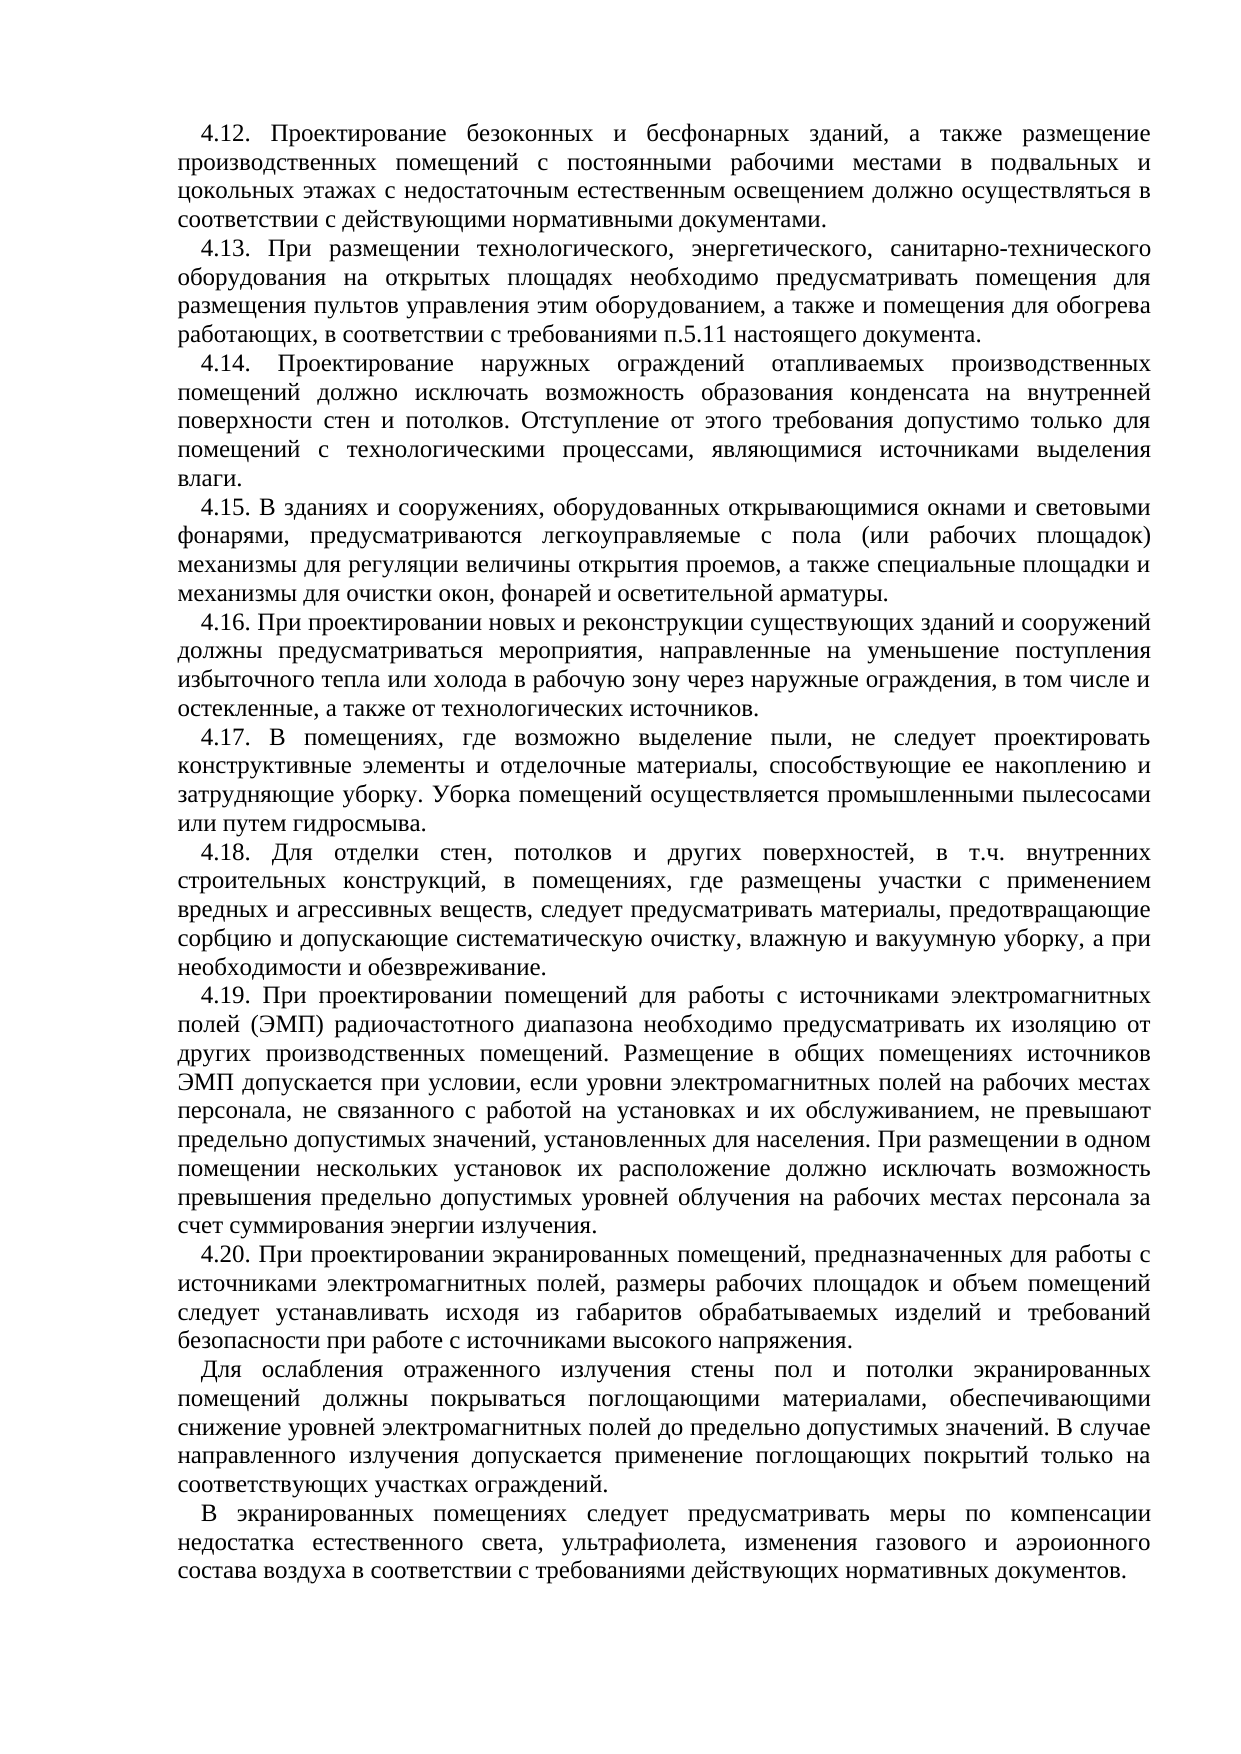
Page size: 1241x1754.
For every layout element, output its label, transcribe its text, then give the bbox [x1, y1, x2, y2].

text 4.19. При проектировании помещений для работы с источниками электромагнитных полей (ЭМП) радиочастотного диапазона необходимо предусматривать их изоляцию от других производственных помещений. Размещение в общих помещениях источников ЭМП допускается при условии, если уровни электромагнитных полей на рабочих местах персонала, не связанного с работой на установках и их обслуживанием, не превышают предельно допустимых значений, установленных для населения. При размещении в одном помещении нескольких установок их расположение должно исключать возможность превышения предельно допустимых уровней облучения на рабочих местах персонала за счет суммирования энергии излучения. [177, 981, 1152, 1239]
text В экранированных помещениях следует предусматривать меры по компенсации недостатка естественного света, ультрафиолета, изменения газового и аэроионного состава воздуха в соответствии с требованиями действующих нормативных документов. [177, 1498, 1152, 1584]
text 4.20. При проектировании экранированных помещений, предназначенных для работы с источниками электромагнитных полей, размеры рабочих площадок и объем помещений следует устанавливать исходя из габаритов обрабатываемых изделий и требований безопасности при работе с источниками высокого напряжения. [177, 1239, 1152, 1354]
text 4.17. В помещениях, где возможно выделение пыли, не следует проектировать конструктивные элементы и отделочные материалы, способствующие ее накоплению и затрудняющие уборку. Уборка помещений осуществляется промышленными пылесосами или путем гидросмыва. [177, 722, 1152, 837]
text Для ослабления отраженного излучения стены пол и потолки экранированных помещений должны покрываться поглощающими материалами, обеспечивающими снижение уровней электромагнитных полей до предельно допустимых значений. В случае направленного излучения допускается применение поглощающих покрытий только на соответствующих участках ограждений. [177, 1354, 1152, 1498]
text 4.12. Проектирование безоконных и бесфонарных зданий, а также размещение производственных помещений с постоянными рабочими местами в подвальных и цокольных этажах с недостаточным естественным освещением должно осуществляться в соответствии с действующими нормативными документами. [177, 118, 1152, 233]
text 4.18. Для отделки стен, потолков и других поверхностей, в т.ч. внутренних строительных конструкций, в помещениях, где размещены участки с применением вредных и агрессивных веществ, следует предусматривать материалы, предотвращающие сорбцию и допускающие систематическую очистку, влажную и вакуумную уборку, а при необходимости и обезвреживание. [177, 837, 1152, 981]
text 4.13. При размещении технологического, энергетического, санитарно-технического оборудования на открытых площадях необходимо предусматривать помещения для размещения пультов управления этим оборудованием, а также и помещения для обогрева работающих, в соответствии с требованиями #M12293 0 901862522 81 24255 1740613656 2225 2607662639 1454728952 623561401 396586п.5.11#S настоящего документа. [177, 233, 1152, 348]
text 4.16. При проектировании новых и реконструкции существующих зданий и сооружений должны предусматриваться мероприятия, направленные на уменьшение поступления избыточного тепла или холода в рабочую зону через наружные ограждения, в том числе и остекленные, а также от технологических источников. [177, 607, 1152, 722]
text 4.15. В зданиях и сооружениях, оборудованных открывающимися окнами и световыми фонарями, предусматриваются легкоуправляемые с пола (или рабочих площадок) механизмы для регуляции величины открытия проемов, а также специальные площадки и механизмы для очистки окон, фонарей и осветительной арматуры. [177, 492, 1152, 607]
text 4.14. Проектирование наружных ограждений отапливаемых производственных помещений должно исключать возможность образования конденсата на внутренней поверхности стен и потолков. Отступление от этого требования допустимо только для помещений с технологическими процессами, являющимися источниками выделения влаги. [177, 348, 1152, 492]
